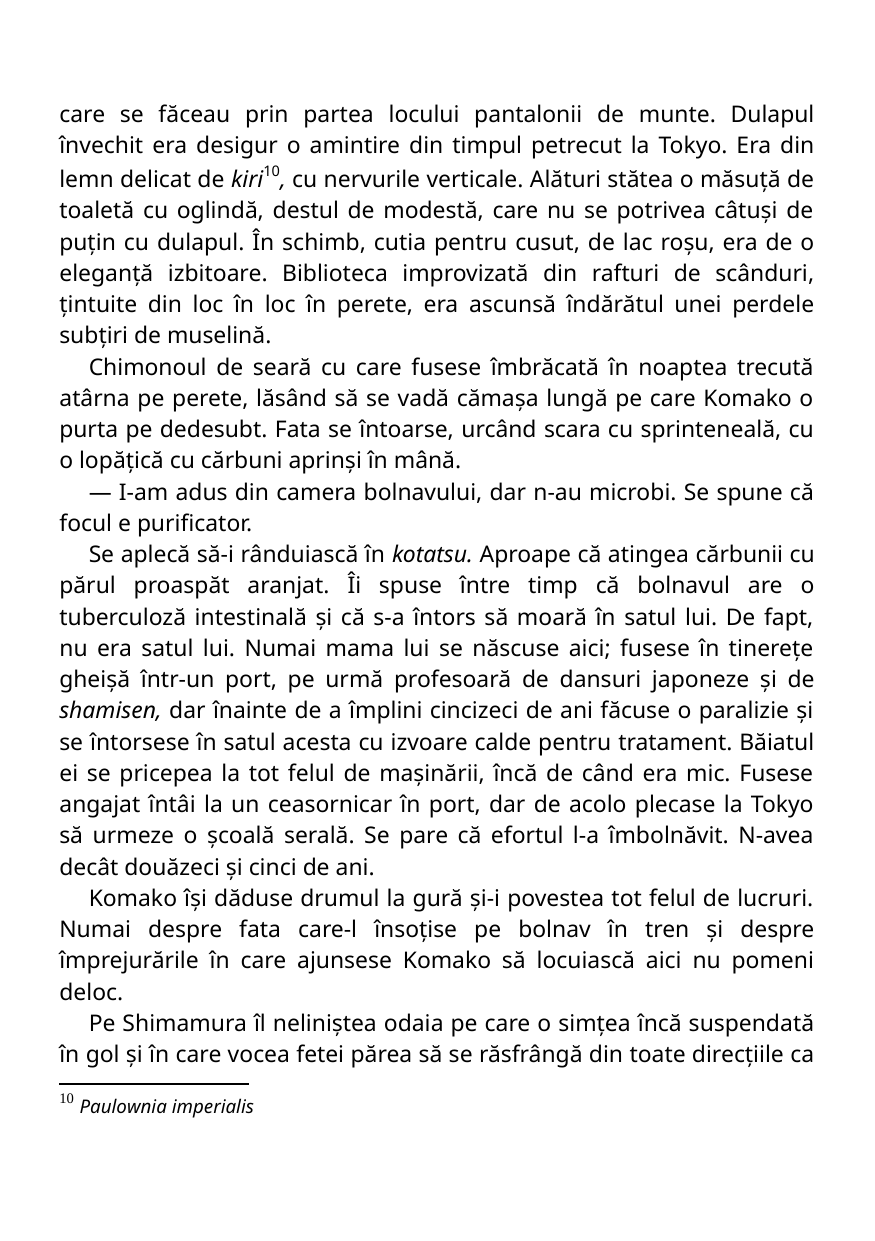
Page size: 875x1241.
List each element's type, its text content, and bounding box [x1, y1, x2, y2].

text Komako îşi dăduse drumul la gură şi-i povestea tot felul de lucruri. Numai despre fata care-l însoţise pe bolnav în tren şi despre împrejurările în care ajunsese Komako să locuiască aici nu pomeni deloc. [59, 882, 815, 1007]
text Se aplecă să-i rânduiască în kotatsu. Aproape că atingea cărbunii cu părul proaspăt aranjat. Îi spuse între timp că bolnavul are o tuberculoză intestinală şi că s-a întors să moară în satul lui. De fapt, nu era satul lui. Numai mama lui se născuse aici; fusese în tinereţe gheişă într-un port, pe urmă profesoară de dansuri japoneze şi de shamisen, dar înainte de a împlini cincizeci de ani făcuse o paralizie şi se întorsese în satul acesta cu izvoare calde pentru tratament. Băiatul ei se pricepea la tot felul de maşinării, încă de când era mic. Fusese angajat întâi la un ceasornicar în port, dar de acolo plecase la Tokyo să urmeze o şcoală serală. Se pare că efortul l-a îmbolnăvit. N-avea decât douăzeci şi cinci de ani. [59, 538, 815, 882]
text — I-am adus din camera bolnavului, dar n-au microbi. Se spune că focul e purificator. [59, 476, 815, 538]
text Chimonoul de seară cu care fusese îmbrăcată în noaptea trecută atârna pe perete, lăsând să se vadă cămaşa lungă pe care Komako o purta pe dedesubt. Fata se întoarse, urcând scara cu sprinteneală, cu o lopăţică cu cărbuni aprinşi în mână. [59, 351, 815, 476]
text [59, 98, 815, 351]
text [59, 1007, 815, 1069]
